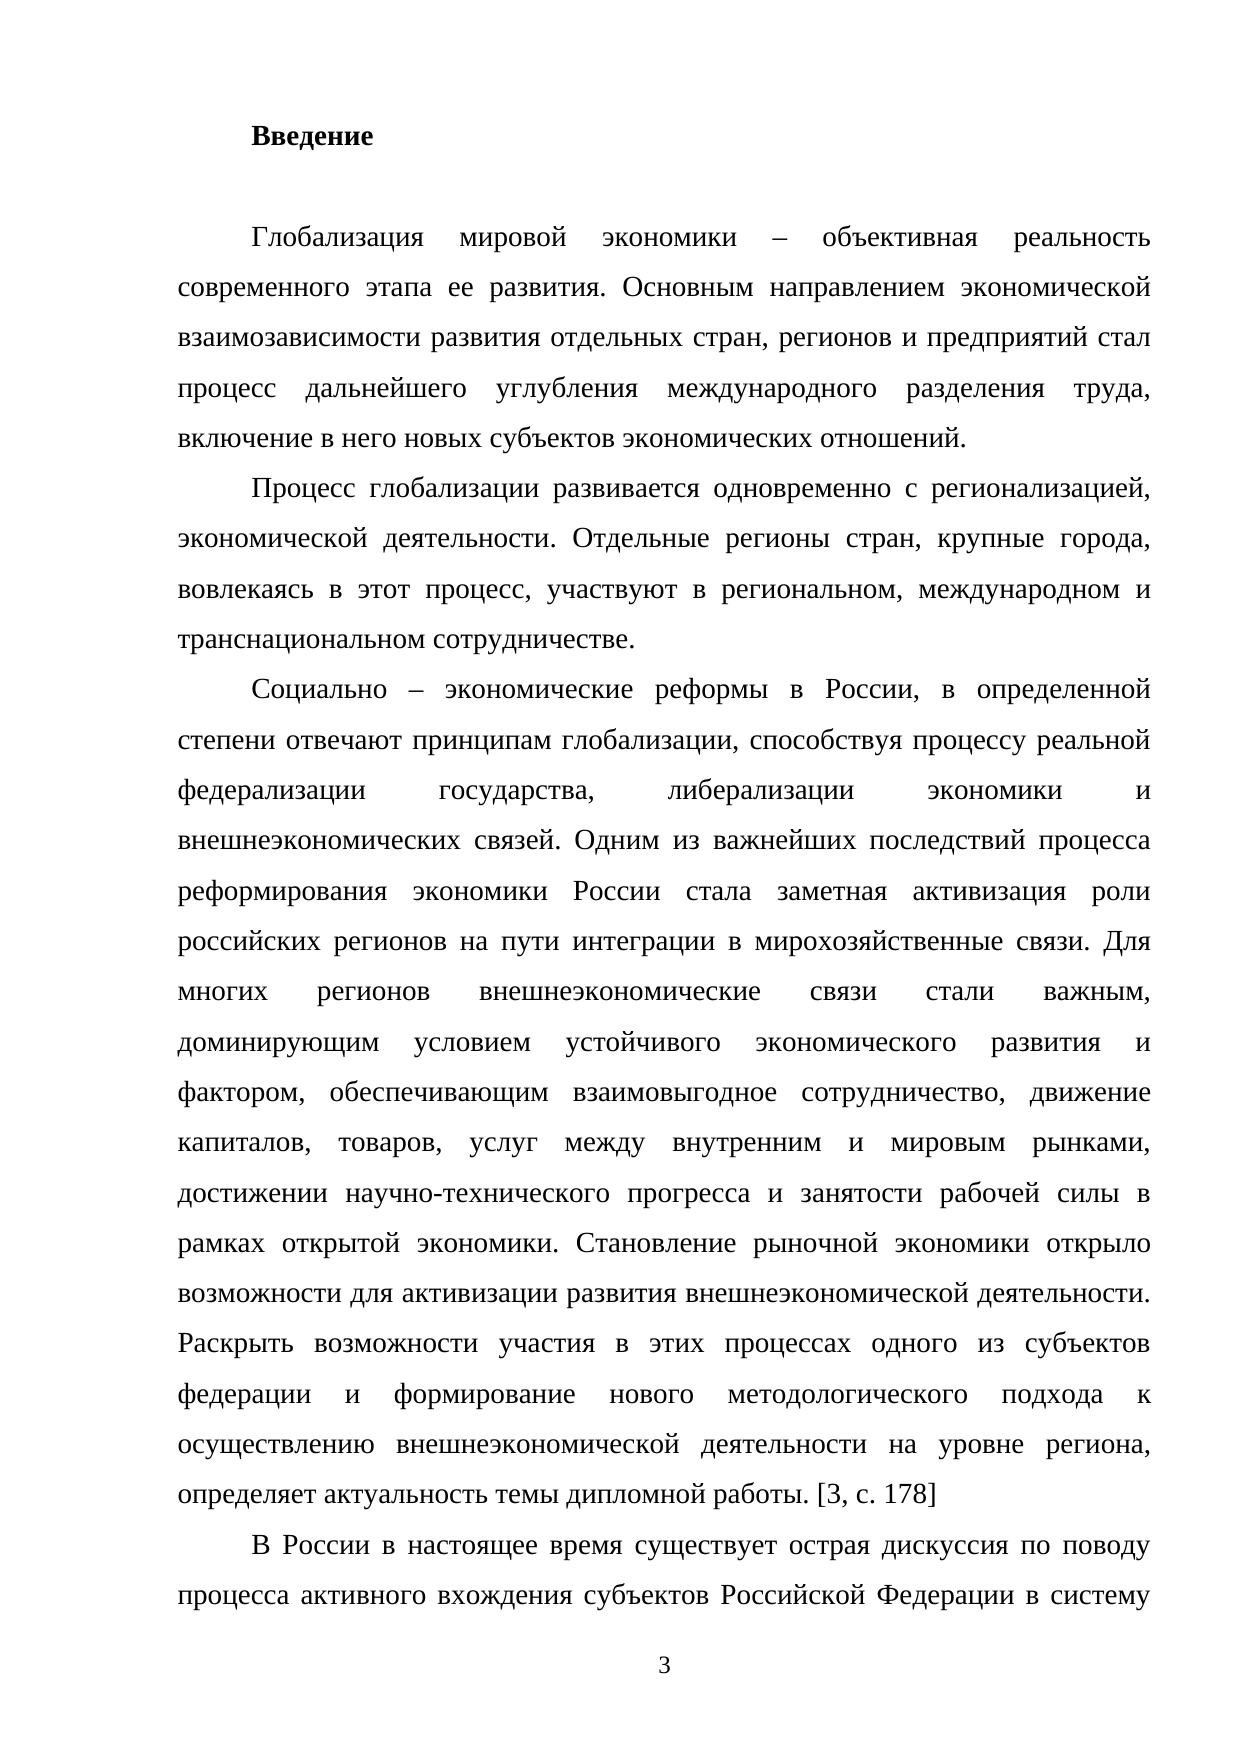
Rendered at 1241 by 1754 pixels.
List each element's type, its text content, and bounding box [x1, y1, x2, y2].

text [177, 1527, 1152, 1611]
text Процесс глобализации развивается одновременно с регионализацией, экономической деятельности. Отдельные регионы стран, крупные города, вовлекаясь в этот процесс, участвуют в региональном, международном и транснациональном сотрудничестве. [177, 470, 1152, 655]
text Глобализация мировой экономики – объективная реальность современного этапа ее развития. Основным направлением экономической взаимозависимости развития отдельных стран, регионов и предприятий стал процесс дальнейшего углубления международного разделения труда, включение в него новых субъектов экономических отношений. [177, 219, 1152, 453]
text Социально – экономические реформы в России, в определенной степени отвечают принципам глобализации, способствуя процессу реальной федерализации государства, либерализации экономики и внешнеэкономических связей. Одним из важнейших последствий процесса реформирования экономики России стала заметная активизация роли российских регионов на пути интеграции в мирохозяйственные связи. Для многих регионов внешнеэкономические связи стали важным, доминирующим условием устойчивого экономического развития и фактором, обеспечивающим взаимовыгодное сотрудничество, движение капиталов, товаров, услуг между внутренним и мировым рынками, достижении научно-технического прогресса и занятости рабочей силы в рамках открытой экономики. Становление рыночной экономики открыло возможности для активизации развития внешнеэкономической деятельности. Раскрыть возможности участия в этих процессах одного из субъектов федерации и формирование нового методологического подхода к осуществлению внешнеэкономической деятельности на уровне региона, определяет актуальность темы дипломной работы. [3, с. 178] [177, 672, 1152, 1510]
text Введение [177, 118, 1152, 152]
